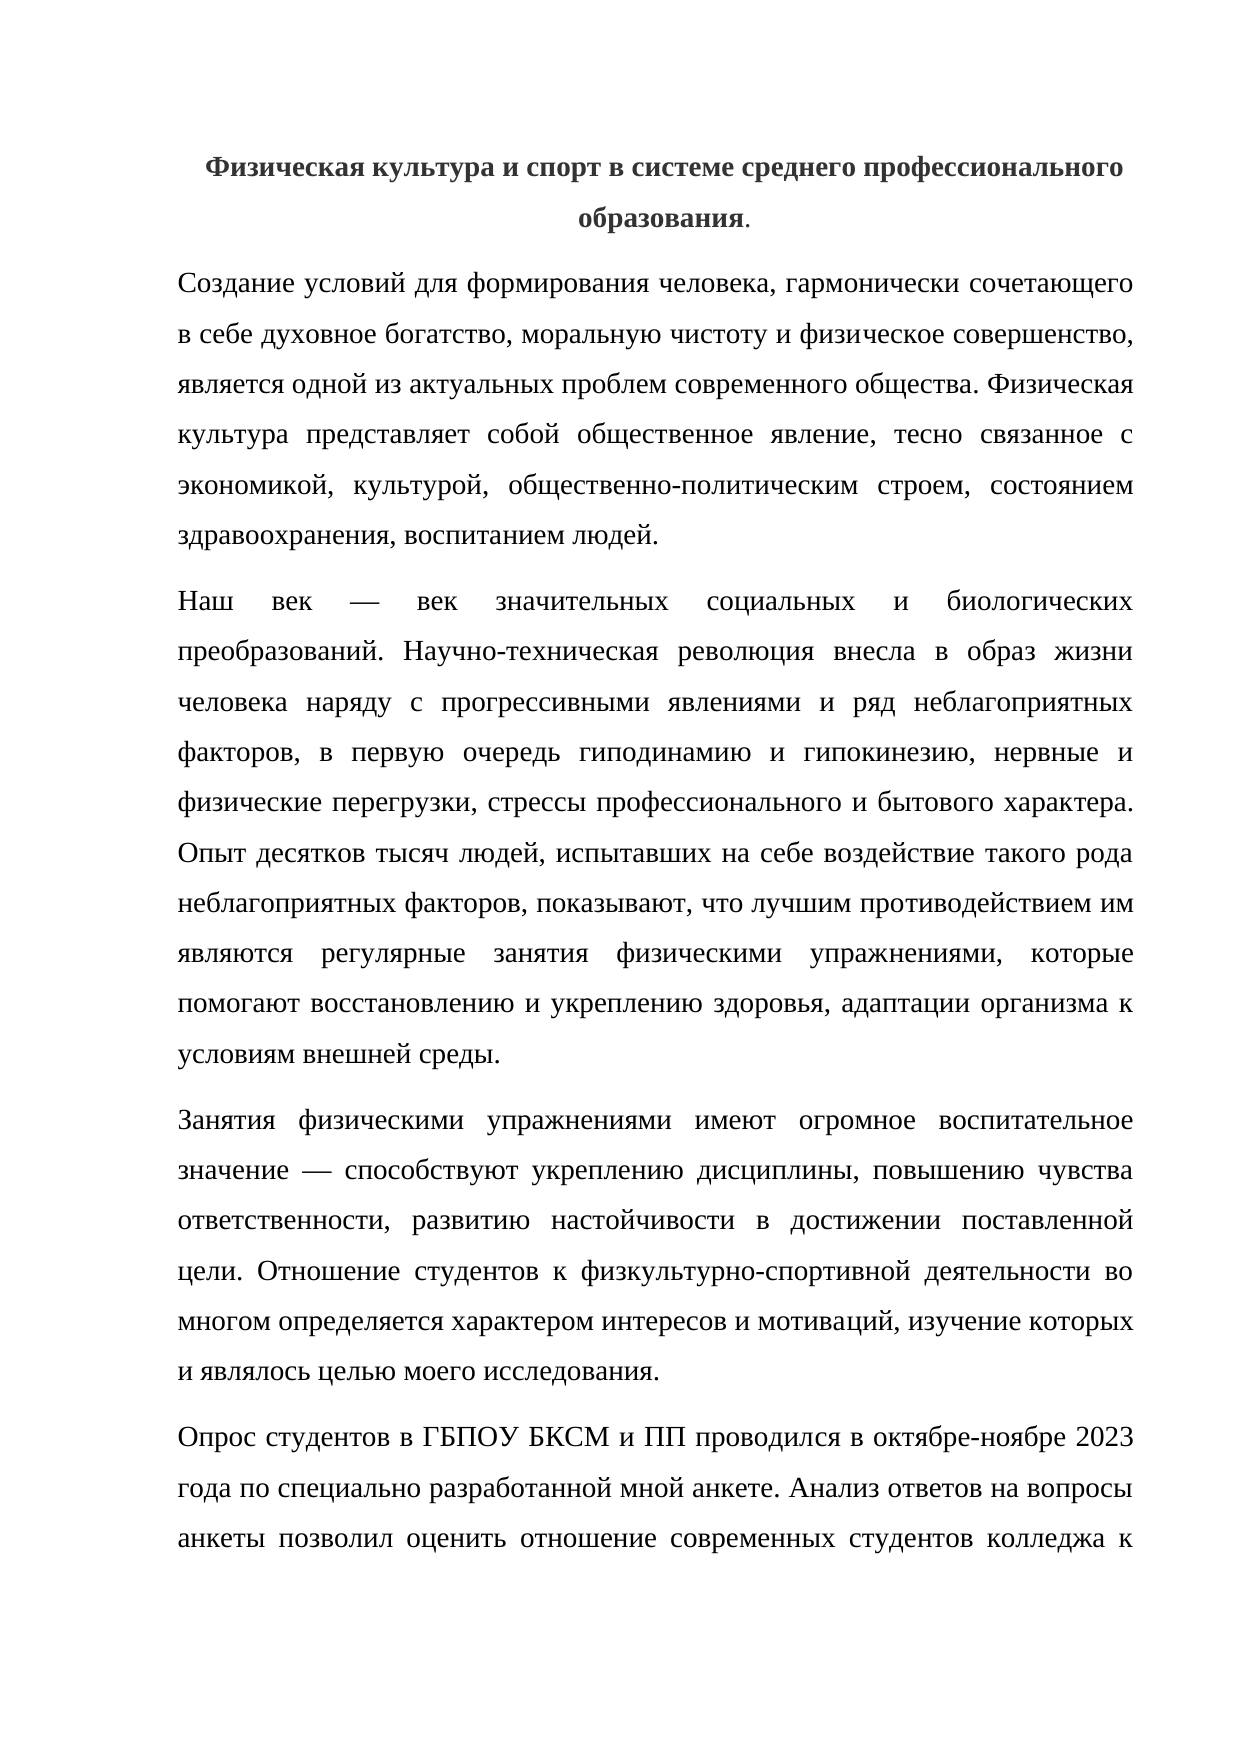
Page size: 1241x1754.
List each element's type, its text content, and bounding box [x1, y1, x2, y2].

text Наш век — век значительных социальных и биологических преобразований. Научно-техническая революция внесла в образ жизни человека наряду с прогрессивными явлениями и ряд неблагоприятных факторов, в первую очередь гиподинамию и гипокинезию, нервные и физические перегрузки, стрессы профессионального и бытового характера. Опыт десятков тысяч людей, испытавших на себе воздействие такого рода неблагоприятных факторов, показывают, что лучшим противодействием им являются регулярные занятия физическими упражнениями, которые помогают восстановлению и укреплению здоровья, адаптации организма к условиям внешней среды. [177, 583, 1134, 1069]
text Физическая культура и спорт в системе среднего профессионального образования. [177, 149, 1152, 233]
text Занятия физическими упражнениями имеют огромное воспитательное значение — способствуют укреплению дисциплины, повышению чувства ответственности, развитию настойчивости в достижении поставленной цели. Отношение студентов к физкультурно-спортивной деятельности во многом определяется характером интересов и мотиваций, изучение которых и являлось целью моего исследования. [177, 1102, 1134, 1387]
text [177, 1419, 1134, 1553]
text Создание условий для формирования человека, гармонически сочетающего в себе духовное богатство, моральную чистоту и физическое совершенство, является одной из актуальных проблем современного общества. Физическая культура представляет собой общественное явление, тесно связанное с экономикой, культурой, общественно-политическим строем, состоянием здравоохранения, воспитанием людей. [177, 266, 1134, 551]
